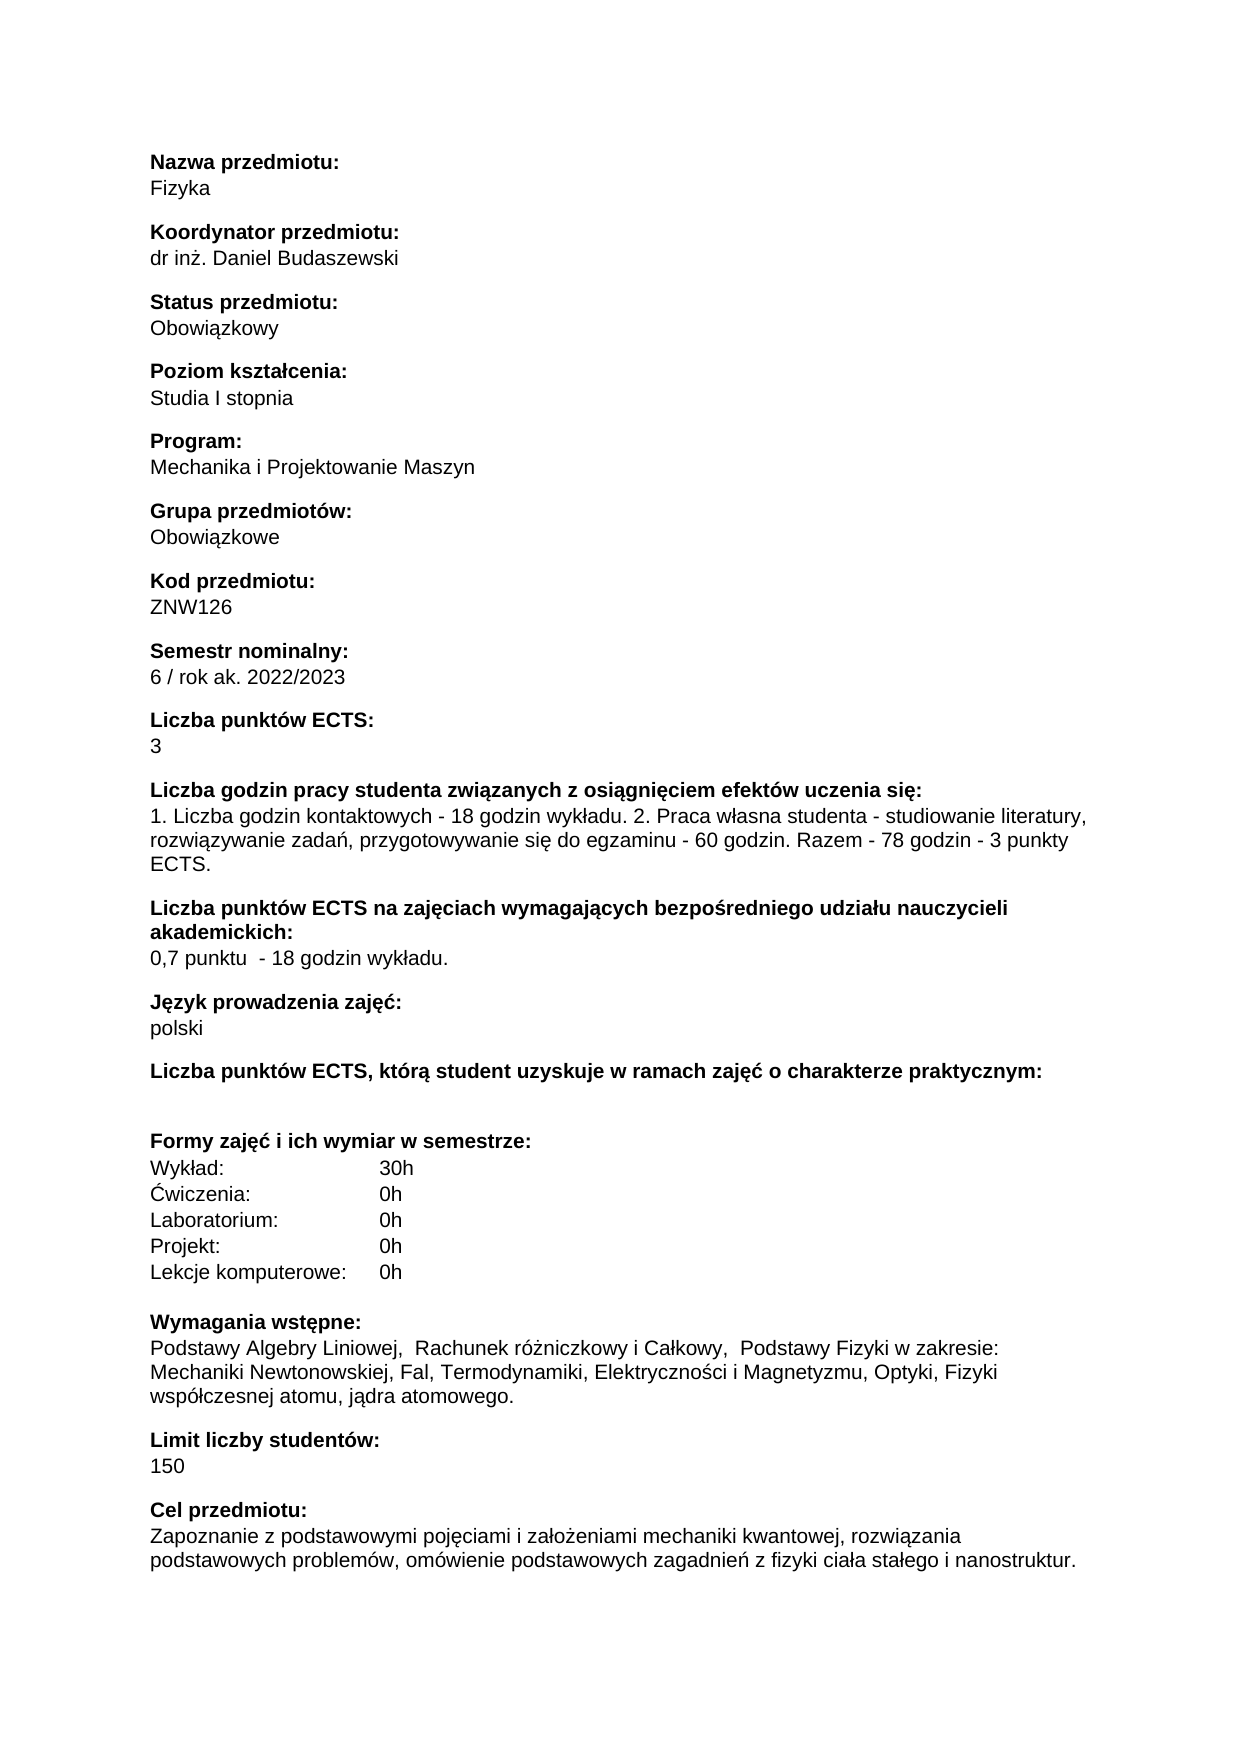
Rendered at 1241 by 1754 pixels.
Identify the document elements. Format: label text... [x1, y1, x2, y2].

table_cell Ćwiczenia: [140, 1182, 367, 1206]
text Zapoznanie z podstawowymi pojęciami i założeniami mechaniki kwantowej, rozwiązania podstawowych problemów, omówienie podstawowych zagadnień z fizyki ciała stałego i nanostruktur. [150, 1523, 1090, 1571]
text Język prowadzenia zajęć: [150, 989, 1090, 1013]
text Nazwa przedmiotu: [150, 150, 1090, 174]
text Studia I stopnia [150, 385, 1090, 409]
table_cell 0h [369, 1206, 597, 1232]
text Fizyka [150, 176, 1090, 200]
text 1. Liczba godzin kontaktowych - 18 godzin wykładu. 2. Praca własna studenta - studiowanie literatury, rozwiązywanie zadań, przygotowywanie się do egzaminu - 60 godzin. Razem - 78 godzin - 3 punkty ECTS. [150, 804, 1090, 876]
text Wymagania wstępne: [150, 1310, 1090, 1334]
text Cel przedmiotu: [150, 1497, 1090, 1521]
text dr inż. Daniel Budaszewski [150, 246, 1090, 270]
text 6 / rok ak. 2022/2023 [150, 664, 1090, 688]
text Liczba punktów ECTS na zajęciach wymagających bezpośredniego udziału nauczycieli akademickich: [150, 896, 1090, 944]
table_header Wykład: [140, 1156, 367, 1180]
table_cell 0h [369, 1232, 597, 1258]
text Obowiązkowy [150, 316, 1090, 339]
text Liczba godzin pracy studenta związanych z osiągnięciem efektów uczenia się: [150, 778, 1090, 802]
text Limit liczby studentów: [150, 1428, 1090, 1452]
table_cell 0h [369, 1258, 597, 1284]
text Mechanika i Projektowanie Maszyn [150, 455, 1090, 479]
text 0,7 punktu - 18 godzin wykładu. [150, 946, 1090, 970]
table_cell Projekt: [140, 1234, 367, 1258]
text Liczba punktów ECTS, którą student uzyskuje w ramach zajęć o charakterze praktycznym: [150, 1059, 1090, 1083]
text Grupa przedmiotów: [150, 499, 1090, 523]
table_header 30h [369, 1156, 597, 1180]
text polski [150, 1016, 1090, 1039]
text Formy zajęć i ich wymiar w semestrze: [150, 1129, 1090, 1153]
text 3 [150, 734, 1090, 758]
text Koordynator przedmiotu: [150, 220, 1090, 244]
text Poziom kształcenia: [150, 359, 1090, 383]
text ZNW126 [150, 595, 1090, 619]
text Program: [150, 429, 1090, 453]
table_cell Lekcje komputerowe: [140, 1260, 367, 1284]
table_cell 0h [369, 1180, 597, 1206]
text Kod przedmiotu: [150, 569, 1090, 593]
text Podstawy Algebry Liniowej, Rachunek różniczkowy i Całkowy, Podstawy Fizyki w zakresie: Mechaniki Newtonowskiej, Fal, Termodynamiki, Elektryczności i Magnetyzmu, Optyki, Fizyki współczesnej atomu, jądra atomowego. [150, 1336, 1090, 1408]
text Liczba punktów ECTS: [150, 708, 1090, 732]
table_cell Laboratorium: [140, 1208, 367, 1232]
text 150 [150, 1454, 1090, 1478]
text Semestr nominalny: [150, 638, 1090, 662]
text Obowiązkowe [150, 525, 1090, 549]
text Status przedmiotu: [150, 289, 1090, 313]
